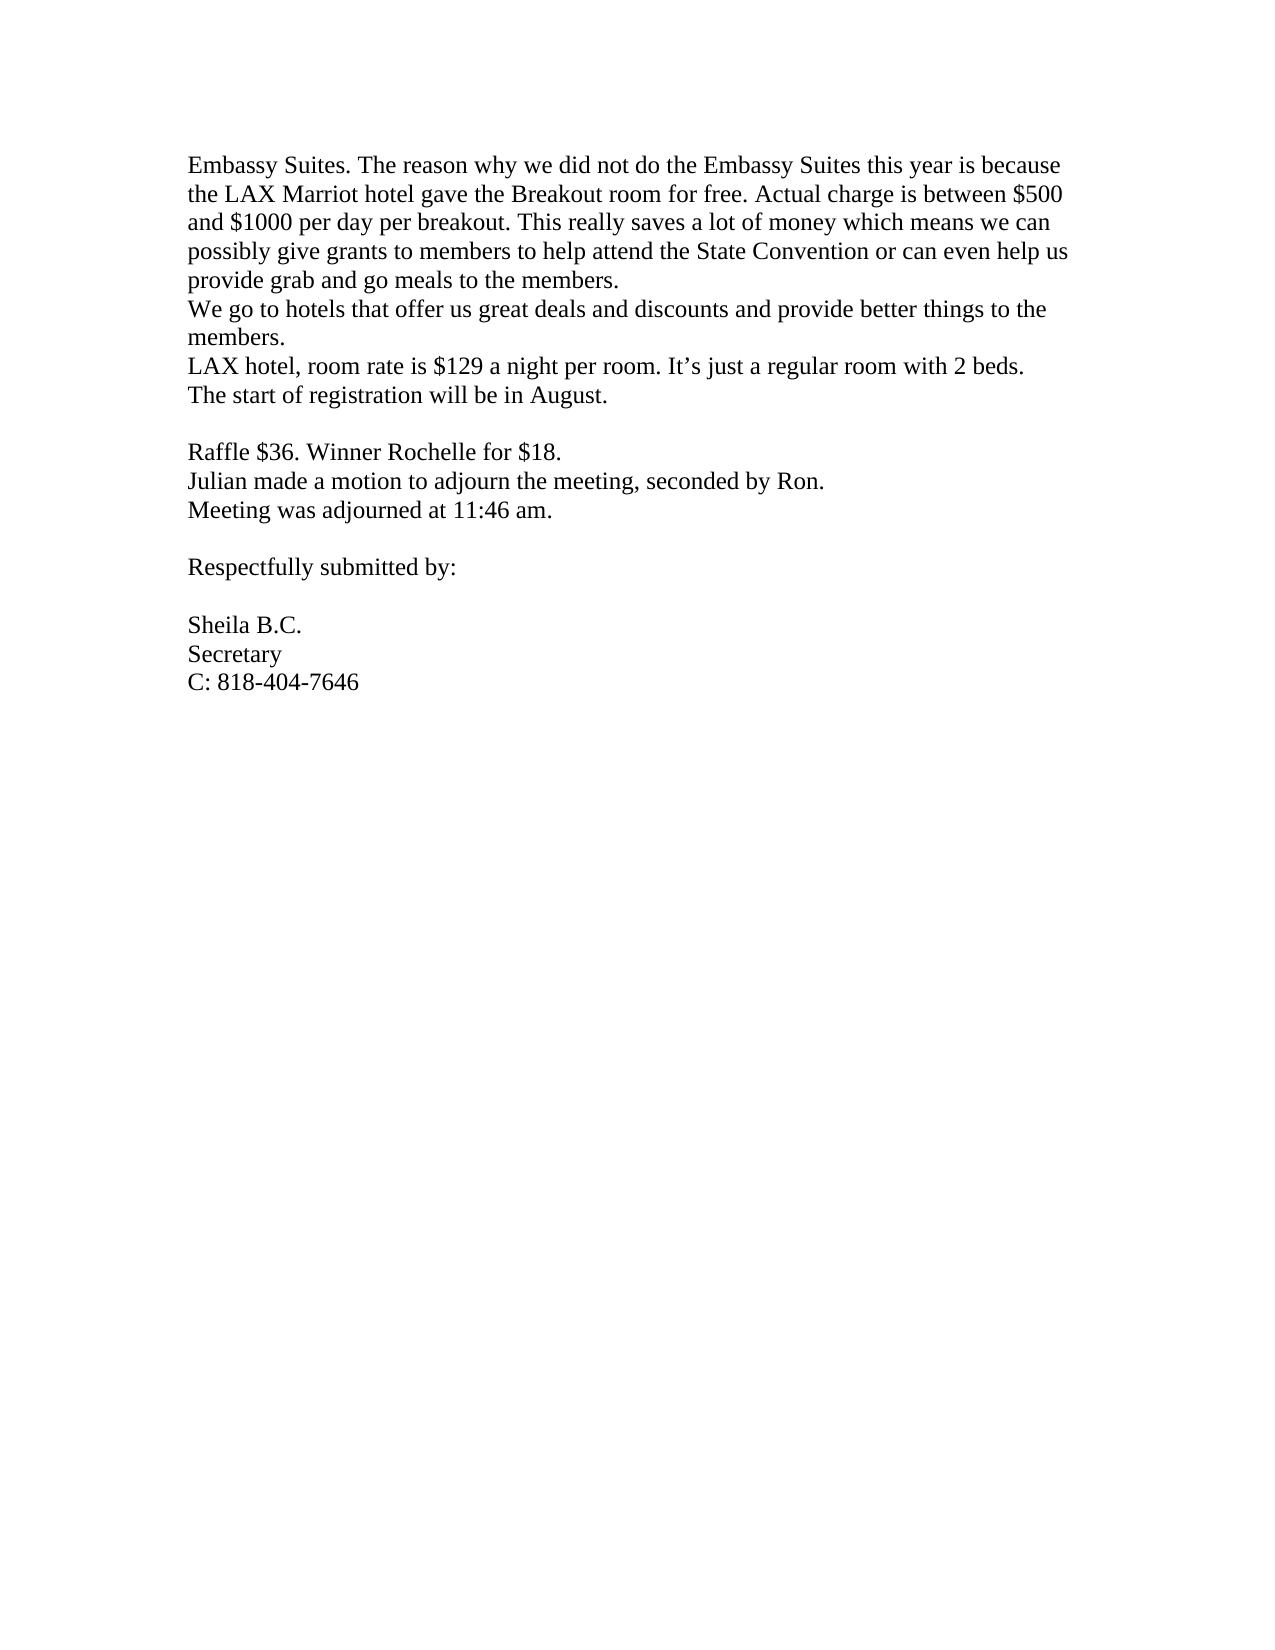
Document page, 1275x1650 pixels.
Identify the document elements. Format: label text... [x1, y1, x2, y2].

text Embassy Suites. The reason why we did not do the Embassy Suites this year is because the LAX Marriot hotel gave the Breakout room for free. Actual charge is between $500 and $1000 per day per breakout. This really saves a lot of money which means we can possibly give grants to members to help attend the State Convention or can even help us provide grab and go meals to the members. [187, 150, 1087, 294]
text Julian made a motion to adjourn the meeting, seconded by Ron. [187, 466, 1087, 495]
text Respectfully submitted by: [187, 552, 1087, 581]
text Secretary [187, 639, 1087, 667]
text Raffle $36. Winner Rochelle for $18. [187, 437, 1087, 466]
text Meeting was adjourned at 11:46 am. [187, 495, 1087, 524]
text The start of registration will be in August. [187, 380, 1087, 409]
text C: 818-404-7646 [187, 667, 1087, 696]
text Sheila B.C. [187, 610, 1087, 639]
text LAX hotel, room rate is $129 a night per room. It’s just a regular room with 2 beds. [187, 351, 1087, 380]
text We go to hotels that offer us great deals and discounts and provide better things to the members. [187, 294, 1087, 351]
